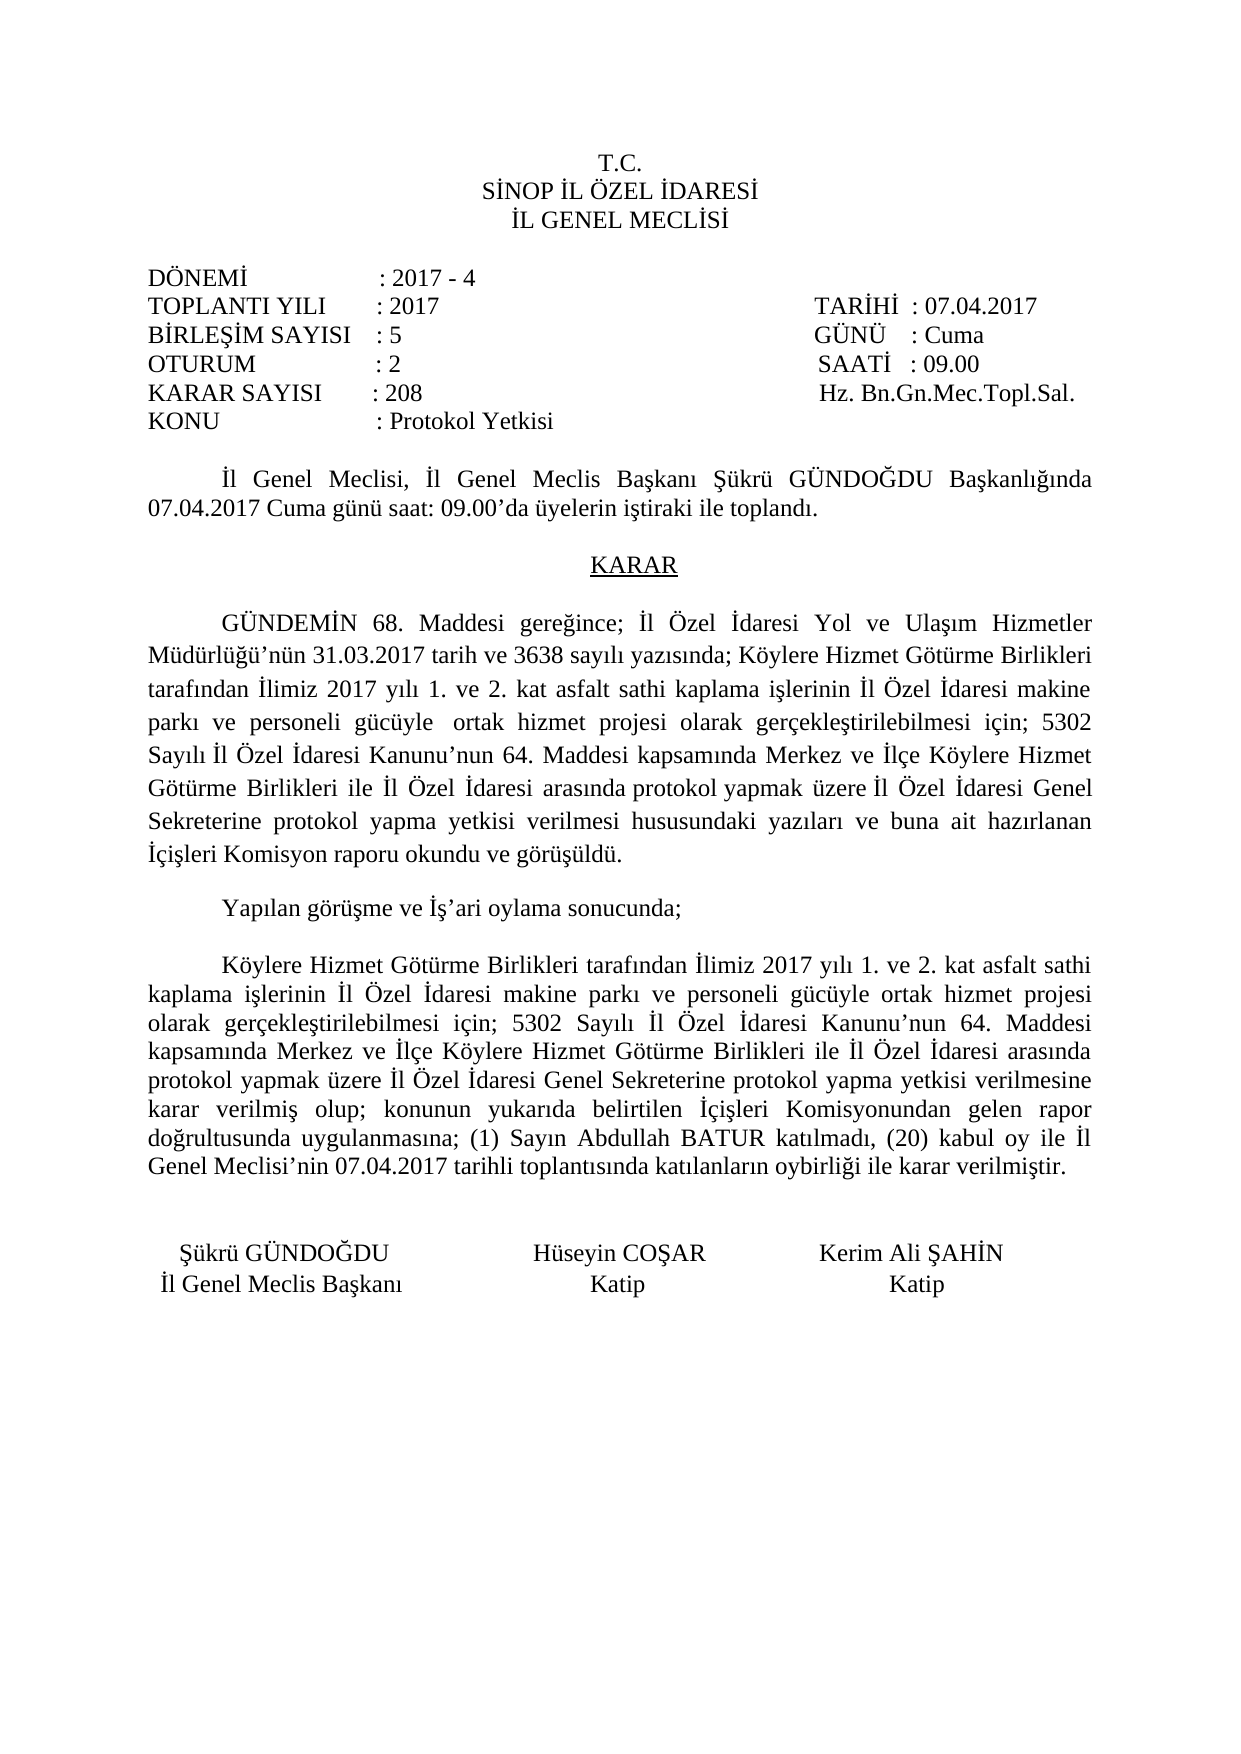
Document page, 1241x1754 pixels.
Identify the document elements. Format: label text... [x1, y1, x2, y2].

text BİRLEŞİM SAYISI : 5 GÜNÜ : Cuma [148, 320, 1093, 349]
text Şükrü GÜNDOĞDU Hüseyin COŞAR Kerim Ali ŞAHİN [148, 1238, 1093, 1266]
text İL GENEL MECLİSİ [148, 205, 1093, 234]
text TOPLANTI YILI : 2017 TARİHİ : 07.04.2017 [148, 291, 1093, 320]
text Yapılan görüşme ve İş’ari oylama sonucunda; [148, 893, 1093, 921]
text KARAR SAYISI : 208 Hz. Bn.Gn.Mec.Topl.Sal. [148, 378, 1093, 406]
text OTURUM : 2 SAATİ : 09.00 [148, 349, 1093, 378]
text İl Genel Meclisi, İl Genel Meclis Başkanı Şükrü GÜNDOĞDU Başkanlığında 07.04.2017 Cuma günü saat: 09.00’da üyelerin iştiraki ile toplandı. [148, 464, 1093, 521]
text SİNOP İL ÖZEL İDARESİ [148, 176, 1093, 205]
text T.C. [148, 148, 1093, 176]
text Köylere Hizmet Götürme Birlikleri tarafından İlimiz 2017 yılı 1. ve 2. kat asfalt sathi kaplama işlerinin İl Özel İdaresi makine parkı ve personeli gücüyle ortak hizmet projesi olarak gerçekleştirilebilmesi için; 5302 Sayılı İl Özel İdaresi Kanunu’nun 64. Maddesi kapsamında Merkez ve İlçe Köylere Hizmet Götürme Birlikleri ile İl Özel İdaresi arasında protokol yapmak üzere İl Özel İdaresi Genel Sekreterine protokol yapma yetkisi verilmesine karar verilmiş olup; konunun yukarıda belirtilen İçişleri Komisyonundan gelen rapor doğrultusunda uygulanmasına; (1) Sayın Abdullah BATUR katılmadı, (20) kabul oy ile İl Genel Meclisi’nin 07.04.2017 tarihli toplantısında katılanların oybirliği ile karar verilmiştir. [148, 950, 1093, 1180]
text KARAR [516, 550, 1093, 579]
text İl Genel Meclis Başkanı Katip Katip [148, 1266, 1093, 1299]
text DÖNEMİ : 2017 - 4 [148, 263, 1093, 291]
text KONU : Protokol Yetkisi [148, 406, 1093, 435]
text GÜNDEMİN 68. Maddesi gereğince; İl Özel İdaresi Yol ve Ulaşım Hizmetler Müdürlüğü’nün 31.03.2017 tarih ve 3638 sayılı yazısında; Köylere Hizmet Götürme Birlikleri tarafından İlimiz 2017 yılı 1. ve 2. kat asfalt sathi kaplama işlerinin İl Özel İdaresi makine parkı ve personeli gücüyle ortak hizmet projesi olarak gerçekleştirilebilmesi için; 5302 Sayılı İl Özel İdaresi Kanunu’nun 64. Maddesi kapsamında Merkez ve İlçe Köylere Hizmet Götürme Birlikleri ile İl Özel İdaresi arasında protokol yapmak üzere İl Özel İdaresi Genel Sekreterine protokol yapma yetkisi verilmesi hususundaki yazıları ve buna ait hazırlanan İçişleri Komisyon raporu okundu ve görüşüldü. [148, 608, 1093, 867]
